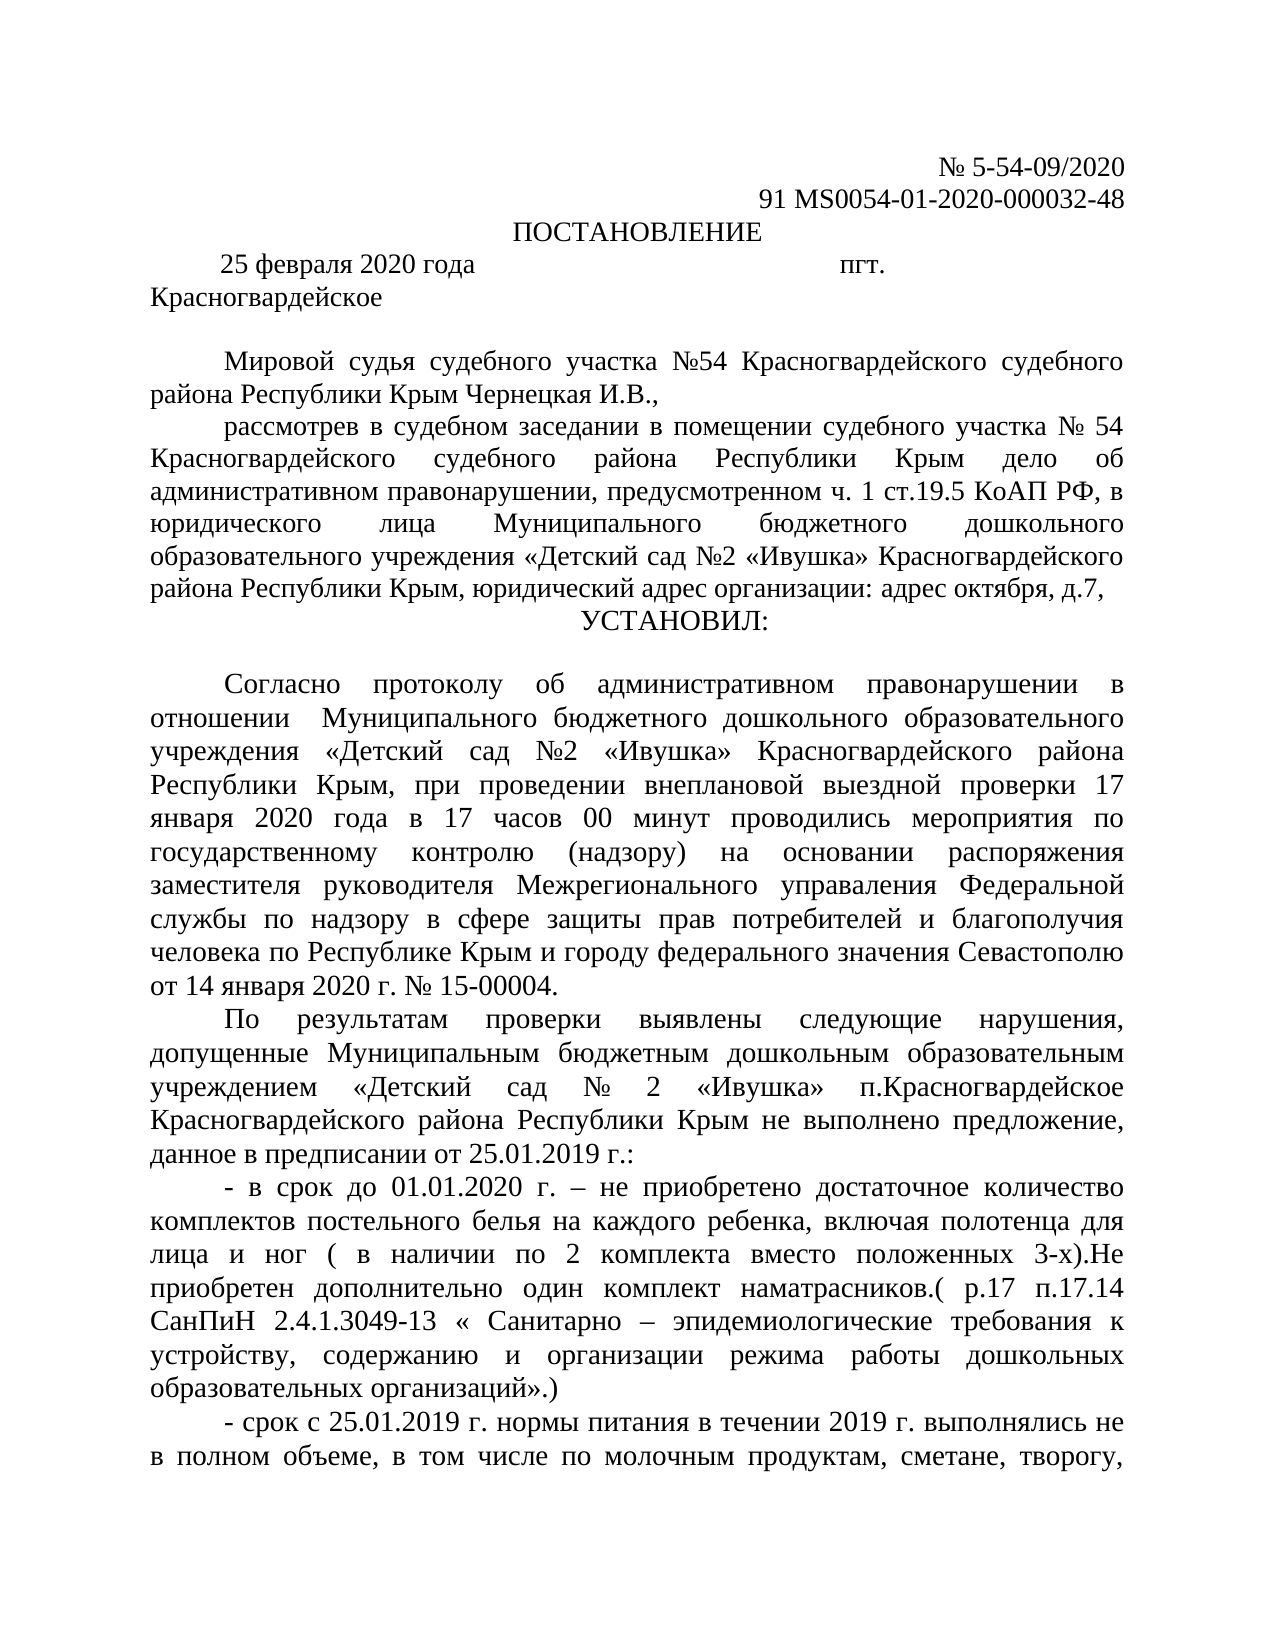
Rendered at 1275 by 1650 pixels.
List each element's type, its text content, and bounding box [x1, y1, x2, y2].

text 91 MS0054-01-2020-000032-48 [150, 182, 1125, 215]
text Мировой судья судебного участка №54 Красногвардейского судебного района Республики Крым Чернецкая И.В., [150, 344, 1125, 409]
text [150, 1404, 1125, 1471]
text УСТАНОВИЛ: [150, 603, 1125, 637]
text Согласно протоколу об административном правонарушении в отношении Муниципального бюджетного дошкольного образовательного учреждения «Детский сад №2 «Ивушка» Красногвардейского района Республики Крым, при проведении внеплановой выездной проверки 17 января 2020 года в 17 часов 00 минут проводились мероприятия по государственному контролю (надзору) на основании распоряжения заместителя руководителя Межрегионального управаления Федеральной службы по надзору в сфере защиты прав потребителей и благополучия человека по Республике Крым и городу федерального значения Севастополю от 14 января 2020 г. № 15-00004. [150, 666, 1125, 1002]
text По результатам проверки выявлены следующие нарушения, допущенные Муниципальным бюджетным дошкольным образовательным учреждением «Детский сад № 2 «Ивушка» п.Красногвардейское Красногвардейского района Республики Крым не выполнено предложение, данное в предписании от 25.01.2019 г.: [150, 1002, 1125, 1169]
text 25 февраля 2020 года пгт. Красногвардейское [150, 247, 1125, 312]
text № 5-54-09/2020 [150, 150, 1125, 182]
text рассмотрев в судебном заседании в помещении судебного участка № 54 Красногвардейского судебного района Республики Крым дело об административном правонарушении, предусмотренном ч. 1 ст.19.5 КоАП РФ, в юридического лица Муниципального бюджетного дошкольного образовательного учреждения «Детский сад №2 «Ивушка» Красногвардейского района Республики Крым, юридический адрес организации: адрес октября, д.7, [150, 409, 1125, 603]
text - в срок до 01.01.2020 г. – не приобретено достаточное количество комплектов постельного белья на каждого ребенка, включая полотенца для лица и ног ( в наличии по 2 комплекта вместо положенных 3-х).Не приобретен дополнительно один комплект наматрасников.( р.17 п.17.14 СанПиН 2.4.1.3049-13 « Санитарно – эпидемиологические требования к устройству, содержанию и организации режима работы дошкольных образовательных организаций».) [150, 1169, 1125, 1404]
text ПОСТАНОВЛЕНИЕ [150, 215, 1125, 247]
